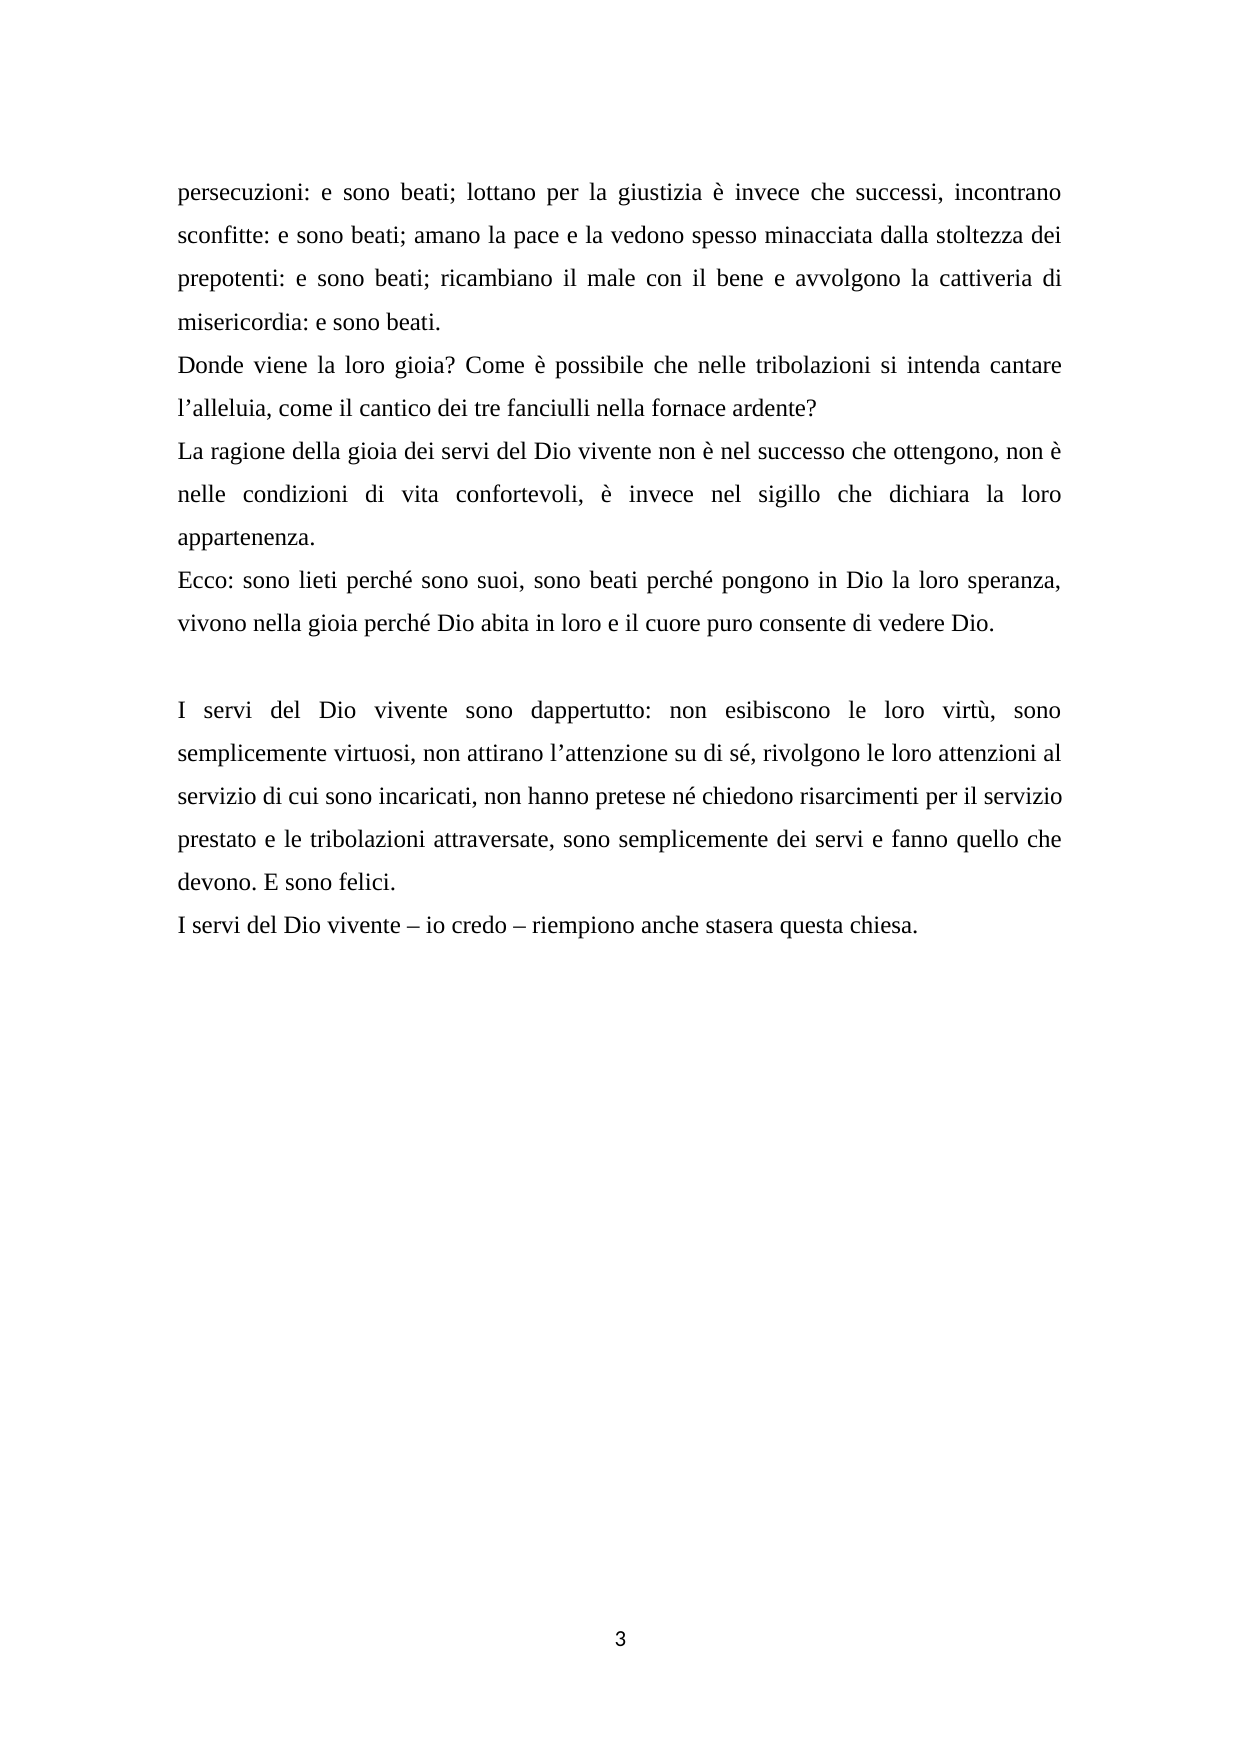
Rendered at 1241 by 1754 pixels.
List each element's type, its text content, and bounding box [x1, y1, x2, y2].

text La ragione della gioia dei servi del Dio vivente non è nel successo che ottengono, non è nelle condizioni di vita confortevoli, è invece nel sigillo che dichiara la loro appartenenza. [177, 436, 1063, 551]
text I servi del Dio vivente – io credo – riempiono anche stasera questa chiesa. [177, 910, 1063, 939]
text I servi del Dio vivente sono dappertutto: non esibiscono le loro virtù, sono semplicemente virtuosi, non attirano l’attenzione su di sé, rivolgono le loro attenzioni al servizio di cui sono incaricati, non hanno pretese né chiedono risarcimenti per il servizio prestato e le tribolazioni attraversate, sono semplicemente dei servi e fanno quello che devono. E sono felici. [177, 695, 1063, 896]
text Donde viene la loro gioia? Come è possibile che nelle tribolazioni si intenda cantare l’alleluia, come il cantico dei tre fanciulli nella fornace ardente? [177, 350, 1063, 422]
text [177, 177, 1063, 335]
text Ecco: sono lieti perché sono suoi, sono beati perché pongono in Dio la loro speranza, vivono nella gioia perché Dio abita in loro e il cuore puro consente di vedere Dio. [177, 565, 1063, 637]
